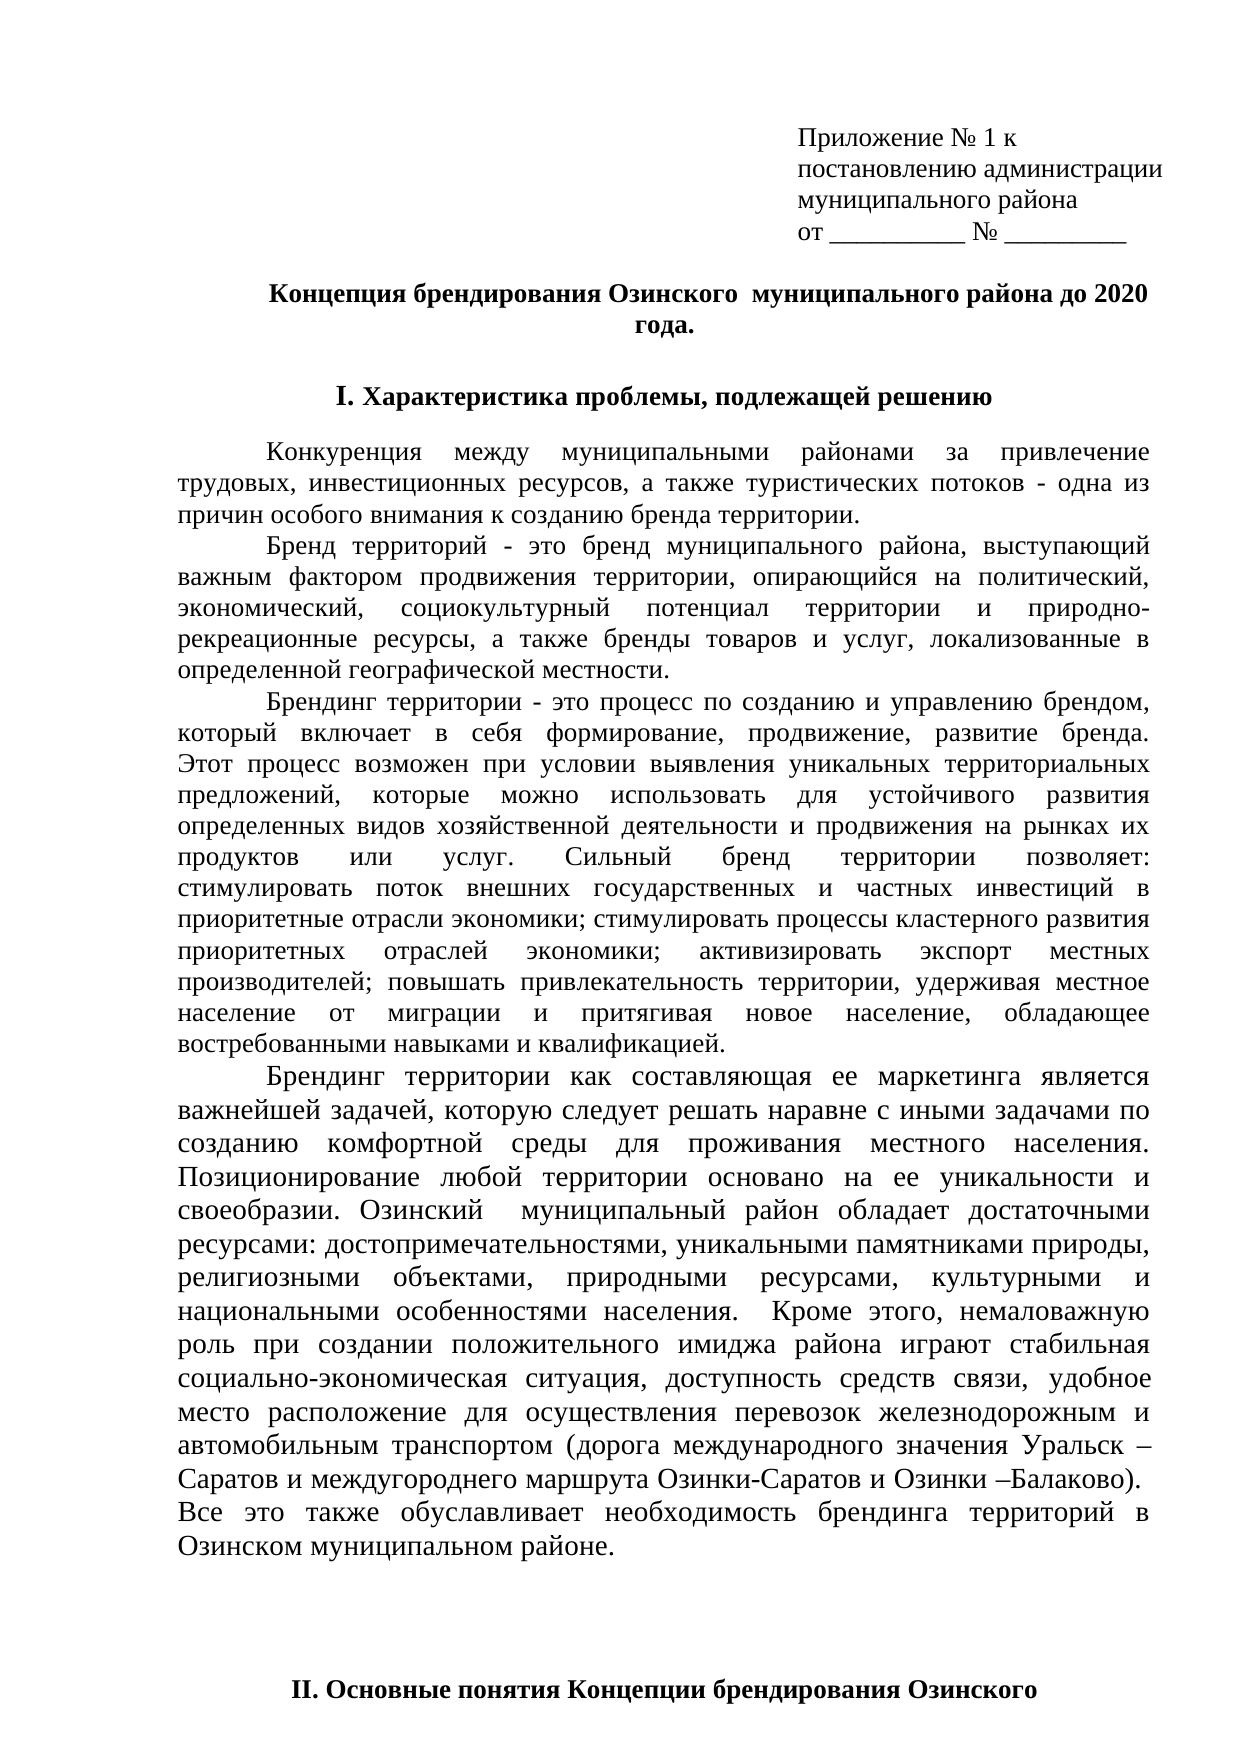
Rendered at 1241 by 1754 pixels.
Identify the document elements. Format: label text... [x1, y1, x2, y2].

list Брендинг территории - это процесс по созданию и управлению брендом, который включает в себя формирование, продвижение, развитие бренда. Этот процесс возможен при условии выявления уникальных территориальных предложений, которые можно использовать для устойчивого развития определенных видов хозяйственной деятельности и продвижения на рынках их продуктов или услуг. Сильный бренд территории позволяет: стимулировать поток внешних государственных и частных инвестиций в приоритетные отрасли экономики; стимулировать процессы кластерного развития приоритетных отраслей экономики; активизировать экспорт местных производителей; повышать привлекательность территории, удерживая местное население от миграции и притягивая новое население, обладающее востребованными навыками и квалификацией. [177, 684, 1152, 1058]
list Бренд территорий - это бренд муниципального района, выступающий важным фактором продвижения территории, опирающийся на политический, экономический, социокультурный потенциал территории и природно-рекреационные ресурсы, а также бренды товаров и услуг, локализованные в определенной географической местности. [177, 529, 1152, 684]
list Конкуренция между муниципальными районами за привлечение трудовых, инвестиционных ресурсов, а также туристических потоков - одна из причин особого внимания к созданию бренда территории. [177, 435, 1152, 529]
list Брендинг территории как составляющая ее маркетинга является важнейшей задачей, которую следует решать наравне с иными задачами по созданию комфортной среды для проживания местного населения. Позиционирование любой территории основано на ее уникальности и своеобразии. Озинский муниципальный район обладает достаточными ресурсами: достопримечательностями, уникальными памятниками природы, религиозными объектами, природными ресурсами, культурными и национальными особенностями населения. Кроме этого, немаловажную роль при создании положительного имиджа района играют стабильная социально-экономическая ситуация, доступность средств связи, удобное место расположение для осуществления перевозок железнодорожным и автомобильным транспортом (дорога международного значения Уральск – Саратов и междугороднего маршрута Озинки-Саратов и Озинки –Балаково). Все это также обуславливает необходимость брендинга территорий в Озинском муниципальном районе. [177, 1058, 1152, 1561]
text от __________ № _________ [797, 215, 1181, 246]
text Приложение № 1 к постановлению администрации муниципального района [797, 121, 1181, 215]
text I. Характеристика проблемы, подлежащей решению [177, 378, 1152, 412]
text II. Основные понятия Концепции брендирования Озинского [177, 1673, 1152, 1704]
list Концепция брендирования Озинского муниципального района до 2020 года. [177, 277, 1152, 339]
